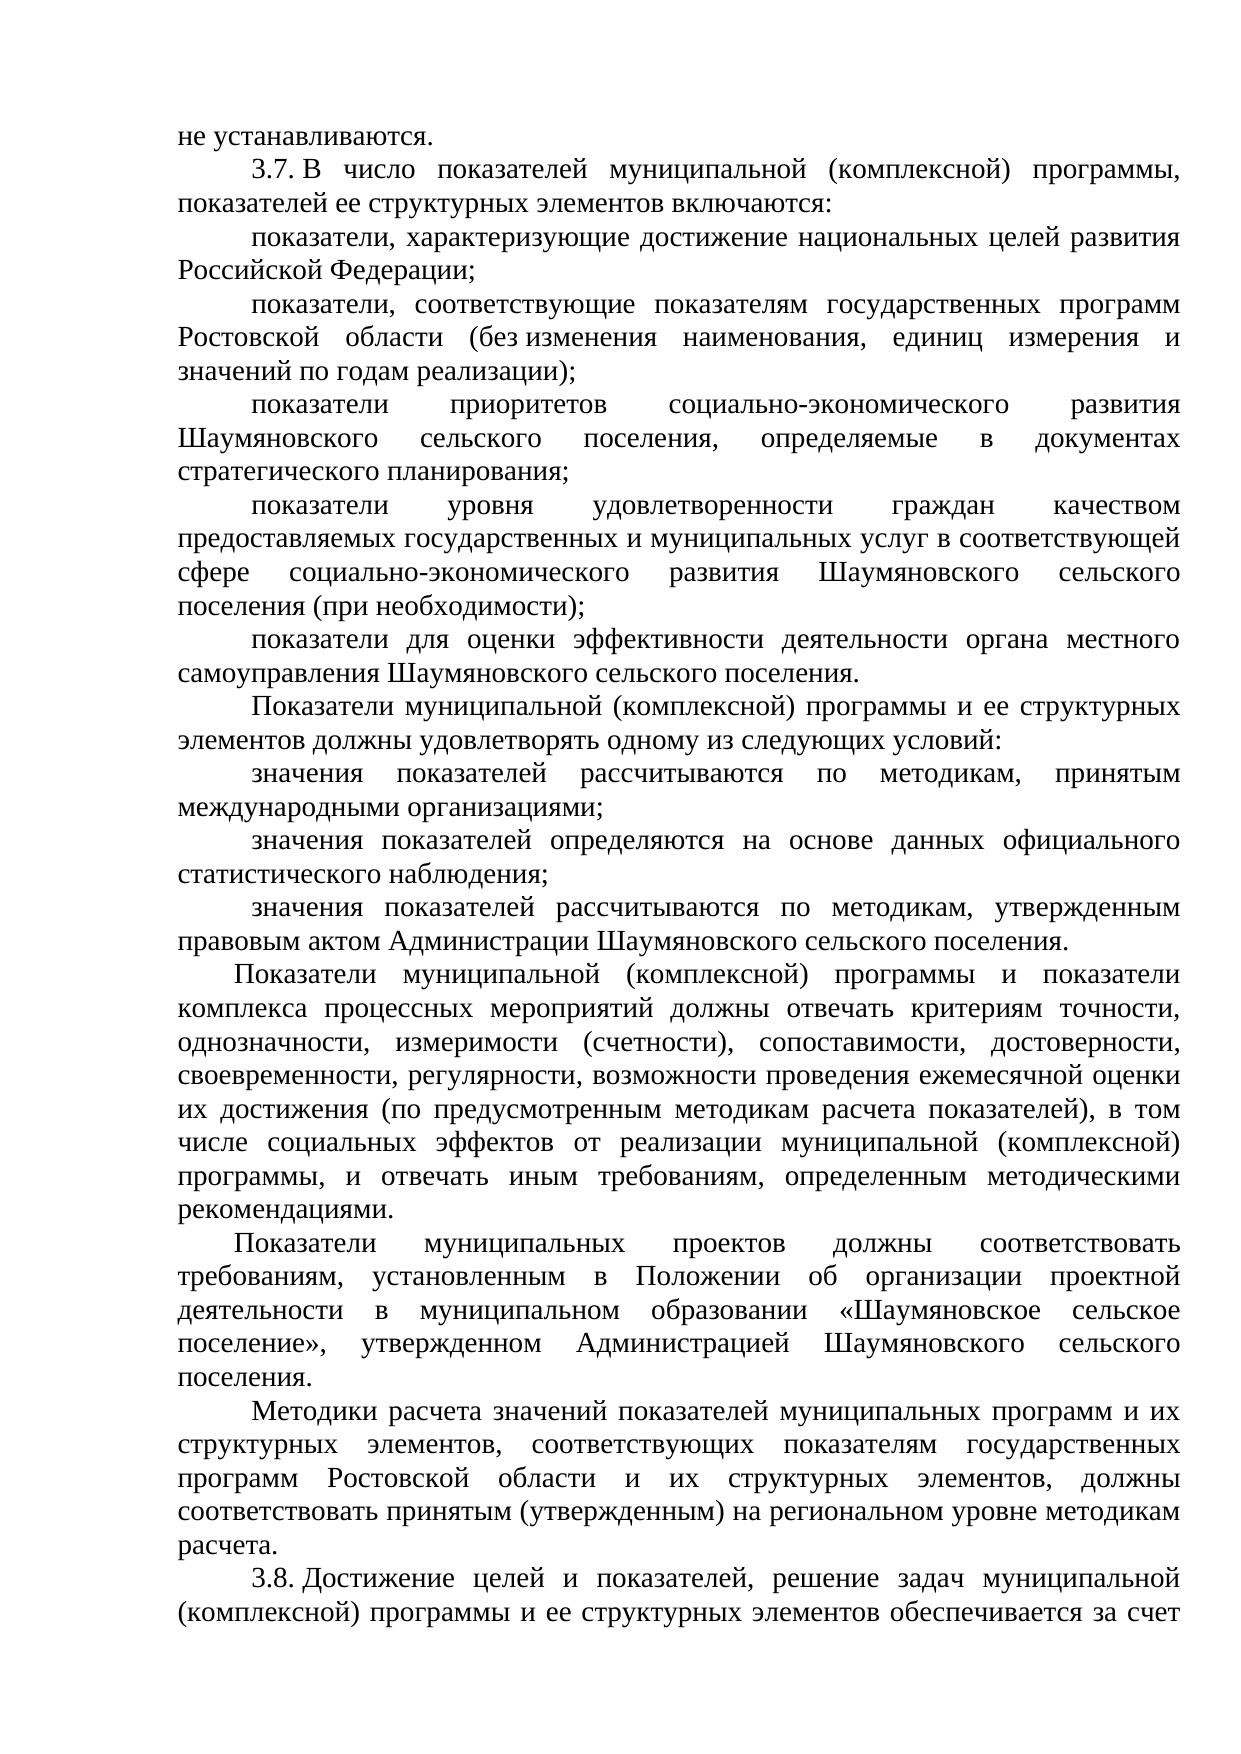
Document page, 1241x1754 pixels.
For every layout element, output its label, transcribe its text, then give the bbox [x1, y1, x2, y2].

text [177, 1560, 1181, 1627]
text Показатели муниципальной (комплексной) программы и показатели комплекса процессных мероприятий должны отвечать критериям точности, однозначности, измеримости (счетности), сопоставимости, достоверности, своевременности, регулярности, возможности проведения ежемесячной оценки их достижения (по предусмотренным методикам расчета показателей), в том числе социальных эффектов от реализации муниципальной (комплексной) программы, и отвечать иным требованиям, определенным методическими рекомендациями. [177, 957, 1181, 1225]
text показатели уровня удовлетворенности граждан качеством предоставляемых государственных и муниципальных услуг в соответствующей сфере социально-экономического развития Шаумяновского сельского поселения (при необходимости); [177, 487, 1181, 621]
text Методики расчета значений показателей муниципальных программ и их структурных элементов, соответствующих показателям государственных программ Ростовской области и их структурных элементов, должны соответствовать принятым (утвержденным) на региональном уровне методикам расчета. [177, 1393, 1181, 1560]
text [177, 118, 1181, 152]
text значения показателей рассчитываются по методикам, утвержденным правовым актом Администрации Шаумяновского сельского поселения. [177, 889, 1181, 957]
text Показатели муниципальной (комплексной) программы и ее структурных элементов должны удовлетворять одному из следующих условий: [177, 688, 1181, 755]
text Показатели муниципальных проектов должны соответствовать требованиям, установленным в Положении об организации проектной деятельности в муниципальном образовании «Шаумяновское сельское поселение», утвержденном Администрацией Шаумяновского сельского поселения. [177, 1225, 1181, 1393]
text показатели, характеризующие достижение национальных целей развития Российской Федерации; [177, 219, 1181, 286]
text значения показателей рассчитываются по методикам, принятым международными организациями; [177, 755, 1181, 822]
text 3.7. В число показателей муниципальной (комплексной) программы, показателей ее структурных элементов включаются: [177, 152, 1181, 219]
text показатели приоритетов социально-экономического развития Шаумяновского сельского поселения, определяемые в документах стратегического планирования; [177, 386, 1181, 487]
text показатели, соответствующие показателям государственных программ Ростовской области (без изменения наименования, единиц измерения и значений по годам реализации); [177, 286, 1181, 386]
text показатели для оценки эффективности деятельности органа местного самоуправления Шаумяновского сельского поселения. [177, 621, 1181, 688]
text значения показателей определяются на основе данных официального статистического наблюдения; [177, 822, 1181, 889]
